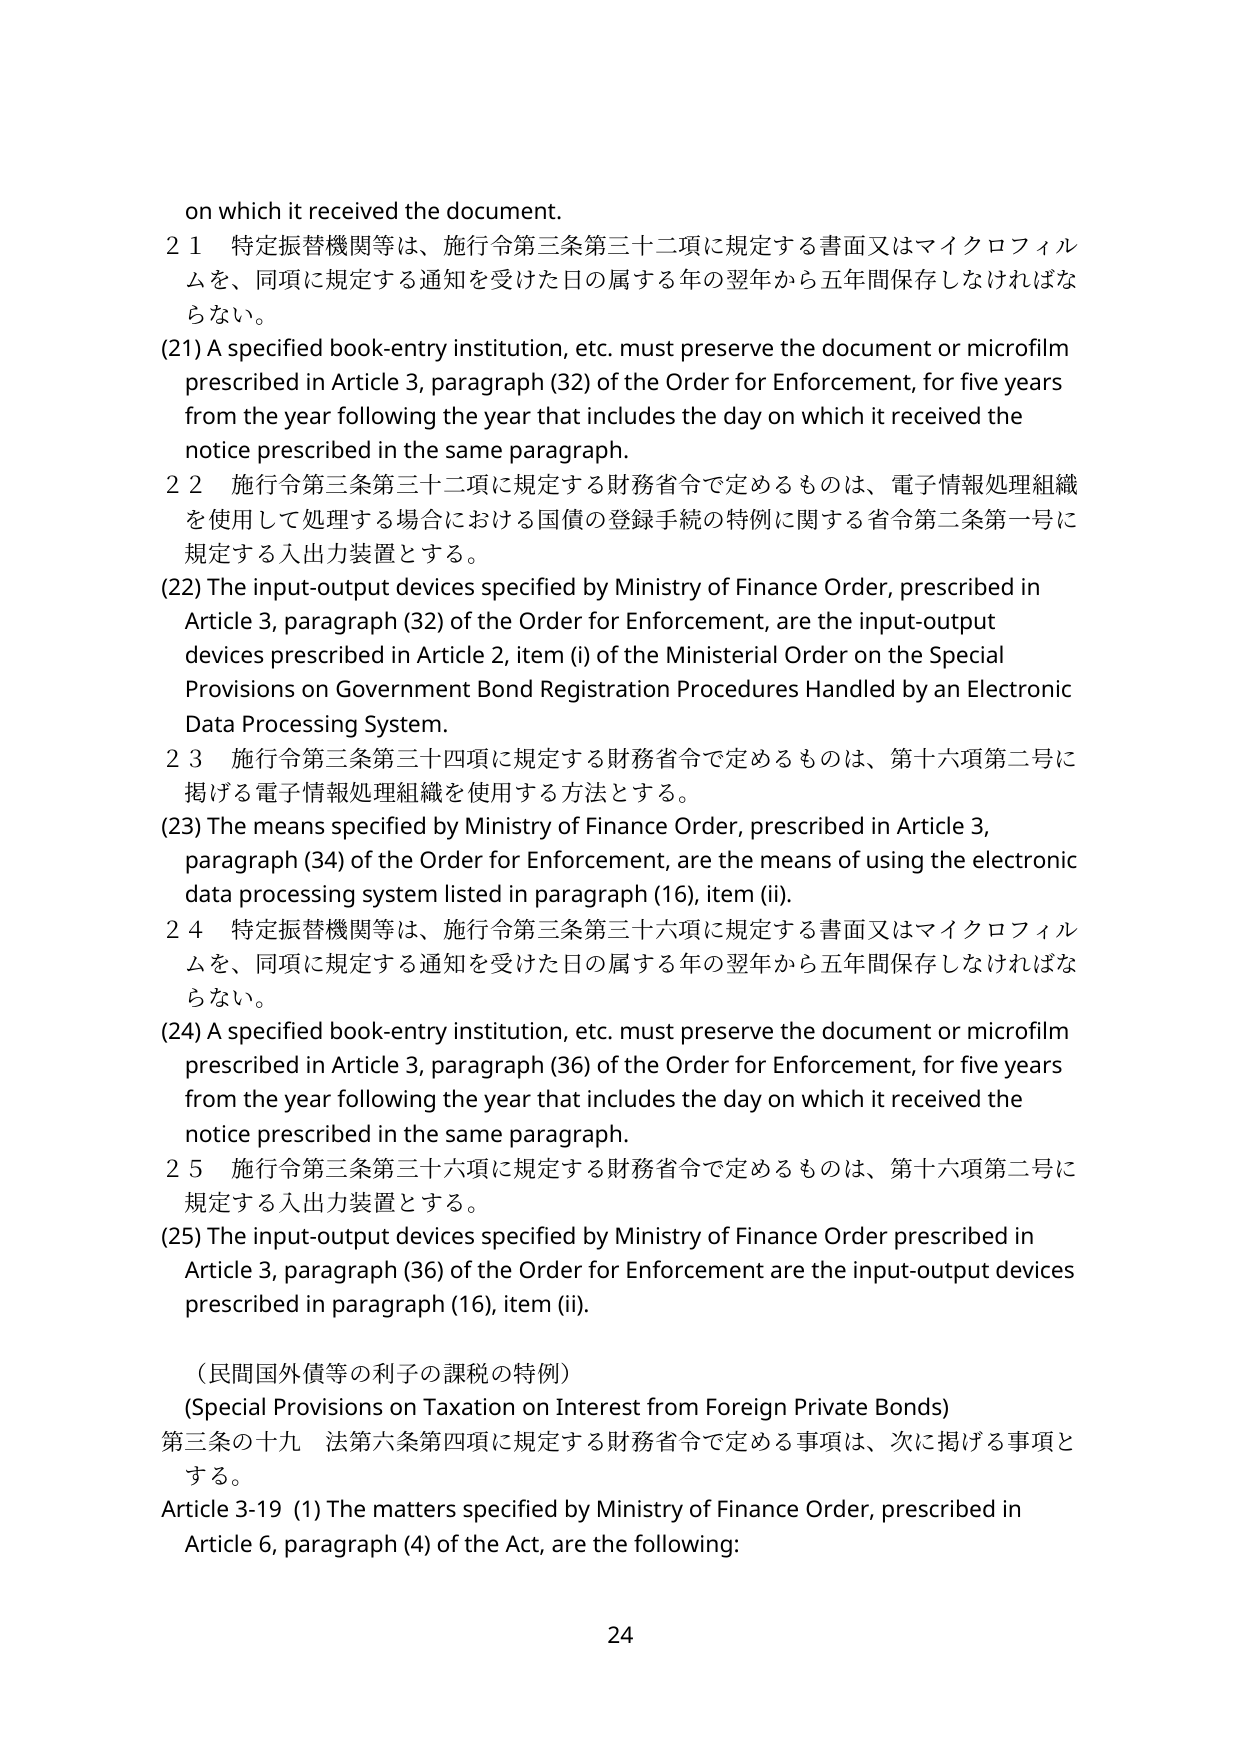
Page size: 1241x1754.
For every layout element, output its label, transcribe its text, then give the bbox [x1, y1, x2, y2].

text ２１ 特定振替機関等は、施行令第三条第三十二項に規定する書面又はマイクロフィルムを、同項に規定する通知を受けた日の属する年の翌年から五年間保存しなければならない。 [161, 228, 1079, 330]
text (22) The input-output devices specified by Ministry of Finance Order, prescribed in Article 3, paragraph (32) of the Order for Enforcement, are the input-output devices prescribed in Article 2, item (i) of the Ministerial Order on the Special Provisions on Government Bond Registration Procedures Handled by an Electronic Data Processing System. [161, 569, 1079, 740]
text Article 3-19 (1) The matters specified by Ministry of Finance Order, prescribed in Article 6, paragraph (4) of the Act, are the following: [161, 1492, 1079, 1560]
text 第三条の十九 法第六条第四項に規定する財務省令で定める事項は、次に掲げる事項とする。 [161, 1424, 1079, 1492]
text (Special Provisions on Taxation on Interest from Foreign Private Bonds) [184, 1389, 1079, 1424]
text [161, 194, 1079, 228]
text ２４ 特定振替機関等は、施行令第三条第三十六項に規定する書面又はマイクロフィルムを、同項に規定する通知を受けた日の属する年の翌年から五年間保存しなければならない。 [161, 911, 1079, 1014]
text ２５ 施行令第三条第三十六項に規定する財務省令で定めるものは、第十六項第二号に規定する入出力装置とする。 [161, 1150, 1079, 1219]
text (23) The means specified by Ministry of Finance Order, prescribed in Article 3, paragraph (34) of the Order for Enforcement, are the means of using the electronic data processing system listed in paragraph (16), item (ii). [161, 809, 1079, 911]
text ２２ 施行令第三条第三十二項に規定する財務省令で定めるものは、電子情報処理組織を使用して処理する場合における国債の登録手続の特例に関する省令第二条第一号に規定する入出力装置とする。 [161, 467, 1079, 569]
text (25) The input-output devices specified by Ministry of Finance Order prescribed in Article 3, paragraph (36) of the Order for Enforcement are the input-output devices prescribed in paragraph (16), item (ii). [161, 1219, 1079, 1321]
text （民間国外債等の利子の課税の特例） [184, 1355, 1079, 1389]
text (21) A specified book-entry institution, etc. must preserve the document or microfilm prescribed in Article 3, paragraph (32) of the Order for Enforcement, for five years from the year following the year that includes the day on which it received the notice prescribed in the same paragraph. [161, 330, 1079, 467]
text (24) A specified book-entry institution, etc. must preserve the document or microfilm prescribed in Article 3, paragraph (36) of the Order for Enforcement, for five years from the year following the year that includes the day on which it received the notice prescribed in the same paragraph. [161, 1014, 1079, 1150]
text ２３ 施行令第三条第三十四項に規定する財務省令で定めるものは、第十六項第二号に掲げる電子情報処理組織を使用する方法とする。 [161, 740, 1079, 809]
